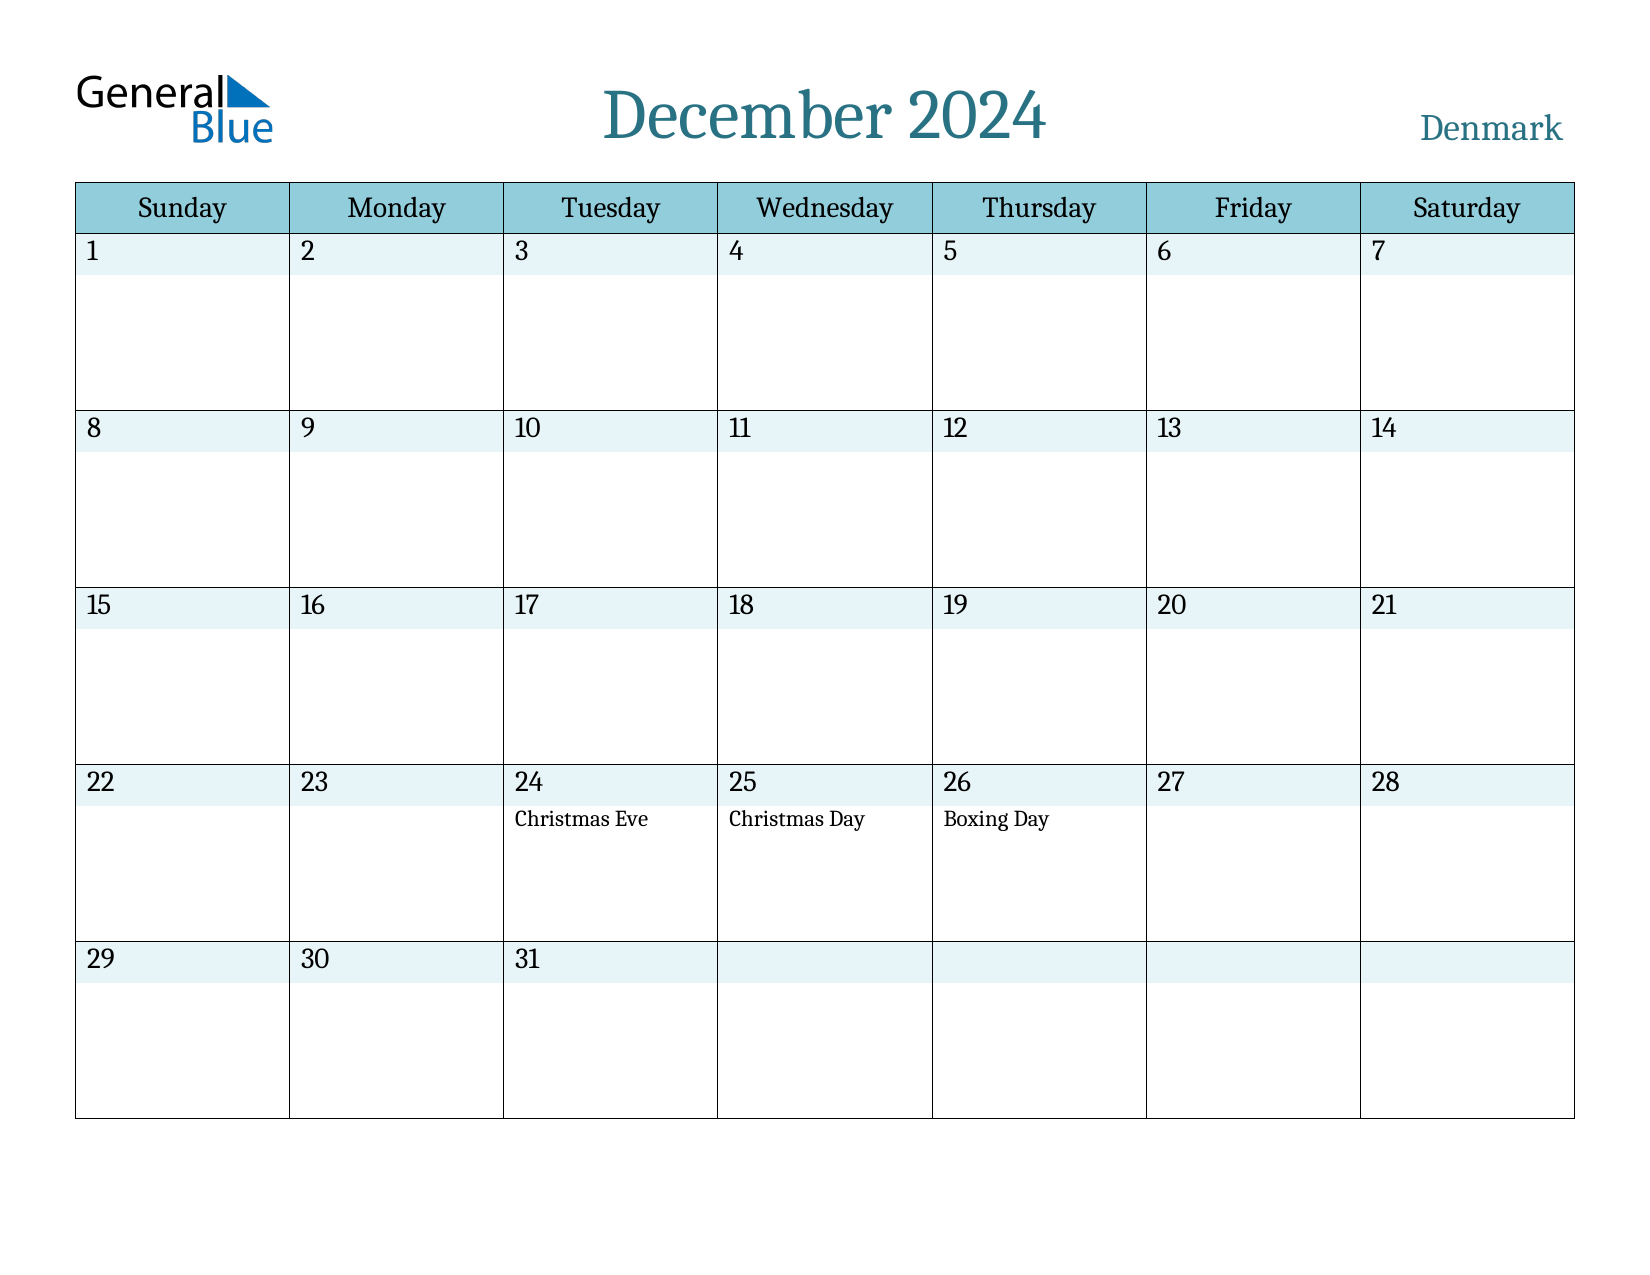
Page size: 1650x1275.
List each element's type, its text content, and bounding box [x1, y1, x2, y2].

table_cell 18 [718, 588, 932, 629]
table_cell 21 [1361, 588, 1574, 629]
table_cell [76, 452, 289, 587]
table_cell [504, 629, 717, 764]
table_cell [1361, 942, 1574, 983]
table_cell 1 [76, 234, 289, 275]
table_cell [1361, 275, 1574, 410]
table_cell [1147, 629, 1360, 764]
table_cell 2 [290, 234, 503, 275]
table_cell Friday [1147, 183, 1360, 233]
table_cell Wednesday [718, 183, 932, 233]
table_cell [1361, 983, 1574, 1118]
table_cell [1147, 452, 1360, 587]
table_cell 10 [504, 411, 717, 452]
table_cell [1147, 275, 1360, 410]
table_cell 6 [1147, 234, 1360, 275]
table_cell [718, 942, 932, 983]
table_cell 16 [290, 588, 503, 629]
table_cell [933, 942, 1146, 983]
table_cell [290, 983, 503, 1118]
table_cell 15 [76, 588, 289, 629]
table_cell 24 [504, 765, 717, 806]
table_cell 11 [718, 411, 932, 452]
table_cell 7 [1361, 234, 1574, 275]
table_cell [933, 275, 1146, 410]
table_cell 14 [1361, 411, 1574, 452]
table_cell [504, 452, 717, 587]
table_cell [1361, 452, 1574, 587]
table_cell 12 [933, 411, 1146, 452]
table_cell [1147, 806, 1360, 941]
table_cell Monday [290, 183, 503, 233]
table_cell 13 [1147, 411, 1360, 452]
table_cell [76, 983, 289, 1118]
table_cell [1361, 806, 1574, 941]
table_cell 17 [504, 588, 717, 629]
table_cell [933, 452, 1146, 587]
table_cell Thursday [933, 183, 1146, 233]
table_cell 25 [718, 765, 932, 806]
picture [77, 75, 273, 143]
table_cell [290, 806, 503, 941]
table_cell 27 [1147, 765, 1360, 806]
table_cell [718, 629, 932, 764]
table_cell [1361, 629, 1574, 764]
table_cell [290, 452, 503, 587]
table_cell [504, 275, 717, 410]
table_cell Tuesday [504, 183, 717, 233]
table_cell [504, 983, 717, 1118]
table_cell [718, 983, 932, 1118]
table_cell Christmas Eve [504, 806, 717, 941]
table_cell Boxing Day [933, 806, 1146, 941]
table_cell [718, 452, 932, 587]
table_cell 3 [504, 234, 717, 275]
table_cell Christmas Day [718, 806, 932, 941]
table_cell 23 [290, 765, 503, 806]
table_cell 31 [504, 942, 717, 983]
table_cell 22 [76, 765, 289, 806]
table_cell [1147, 942, 1360, 983]
table_cell 26 [933, 765, 1146, 806]
table_cell [76, 806, 289, 941]
table_cell 5 [933, 234, 1146, 275]
table_cell [718, 275, 932, 410]
table_cell Sunday [76, 183, 289, 233]
table_header December 2024 [504, 75, 1146, 182]
table_cell 20 [1147, 588, 1360, 629]
table_cell [290, 629, 503, 764]
table_cell Saturday [1361, 183, 1574, 233]
table_cell [290, 275, 503, 410]
table_header [76, 75, 503, 182]
table_cell 28 [1361, 765, 1574, 806]
table_cell [76, 629, 289, 764]
table_cell 9 [290, 411, 503, 452]
table_cell 8 [76, 411, 289, 452]
table_cell [1147, 983, 1360, 1118]
table_header Denmark [1146, 75, 1574, 182]
table_cell 29 [76, 942, 289, 983]
table_cell [76, 275, 289, 410]
table_cell [933, 983, 1146, 1118]
table_cell 30 [290, 942, 503, 983]
table_cell 4 [718, 234, 932, 275]
table_cell 19 [933, 588, 1146, 629]
table_cell [933, 629, 1146, 764]
